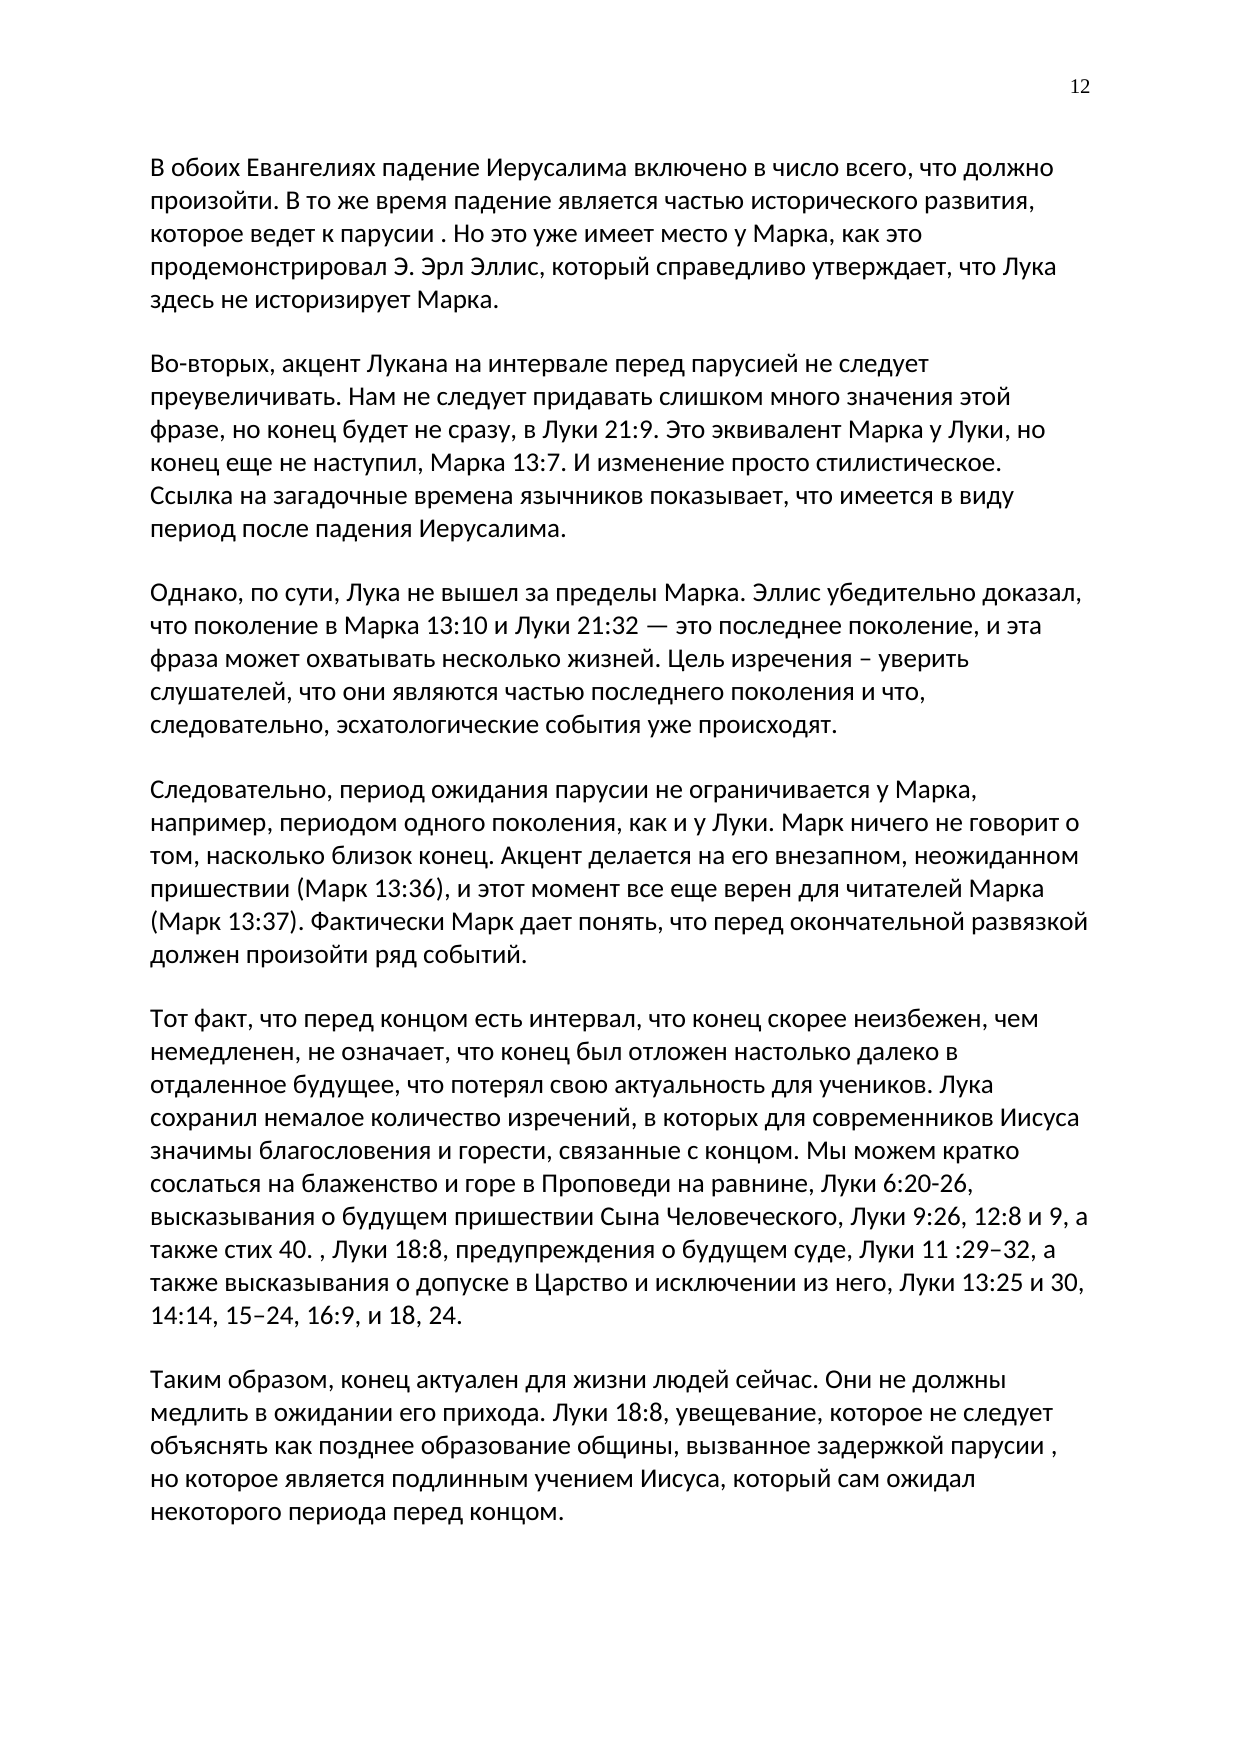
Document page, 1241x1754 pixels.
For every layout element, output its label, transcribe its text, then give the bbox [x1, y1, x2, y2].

text В обоих Евангелиях падение Иерусалима включено в число всего, что должно произойти. В то же время падение является частью исторического развития, которое ведет к парусии . Но это уже имеет место у Марка, как это продемонстрировал Э. Эрл Эллис, который справедливо утверждает, что Лука здесь не историзирует Марка. [150, 150, 1090, 315]
text Во-вторых, акцент Лукана на интервале перед парусией не следует преувеличивать. Нам не следует придавать слишком много значения этой фразе, но конец будет не сразу, в Луки 21:9. Это эквивалент Марка у Луки, но конец еще не наступил, Марка 13:7. И изменение просто стилистическое. Ссылка на загадочные времена язычников показывает, что имеется в виду период после падения Иерусалима. [150, 346, 1090, 544]
text Однако, по сути, Лука не вышел за пределы Марка. Эллис убедительно доказал, что поколение в Марка 13:10 и Луки 21:32 — это последнее поколение, и эта фраза может охватывать несколько жизней. Цель изречения – уверить слушателей, что они являются частью последнего поколения и что, следовательно, эсхатологические события уже происходят. [150, 576, 1090, 741]
text Тот факт, что перед концом есть интервал, что конец скорее неизбежен, чем немедленен, не означает, что конец был отложен настолько далеко в отдаленное будущее, что потерял свою актуальность для учеников. Лука сохранил немалое количество изречений, в которых для современников Иисуса значимы благословения и горести, связанные с концом. Мы можем кратко сослаться на блаженство и горе в Проповеди на равнине, Луки 6:20-26, высказывания о будущем пришествии Сына Человеческого, Луки 9:26, 12:8 и 9, а также стих 40. , Луки 18:8, предупреждения о будущем суде, Луки 11 :29–32, а также высказывания о допуске в Царство и исключении из него, Луки 13:25 и 30, 14:14, 15–24, 16:9, и 18, 24. [150, 1001, 1090, 1331]
text Следовательно, период ожидания парусии не ограничивается у Марка, например, периодом одного поколения, как и у Луки. Марк ничего не говорит о том, насколько близок конец. Акцент делается на его внезапном, неожиданном пришествии (Марк 13:36), и этот момент все еще верен для читателей Марка (Марк 13:37). Фактически Марк дает понять, что перед окончательной развязкой должен произойти ряд событий. [150, 772, 1090, 970]
text Таким образом, конец актуален для жизни людей сейчас. Они не должны медлить в ожидании его прихода. Луки 18:8, увещевание, которое не следует объяснять как позднее образование общины, вызванное задержкой парусии , но которое является подлинным учением Иисуса, который сам ожидал некоторого периода перед концом. [150, 1362, 1090, 1527]
